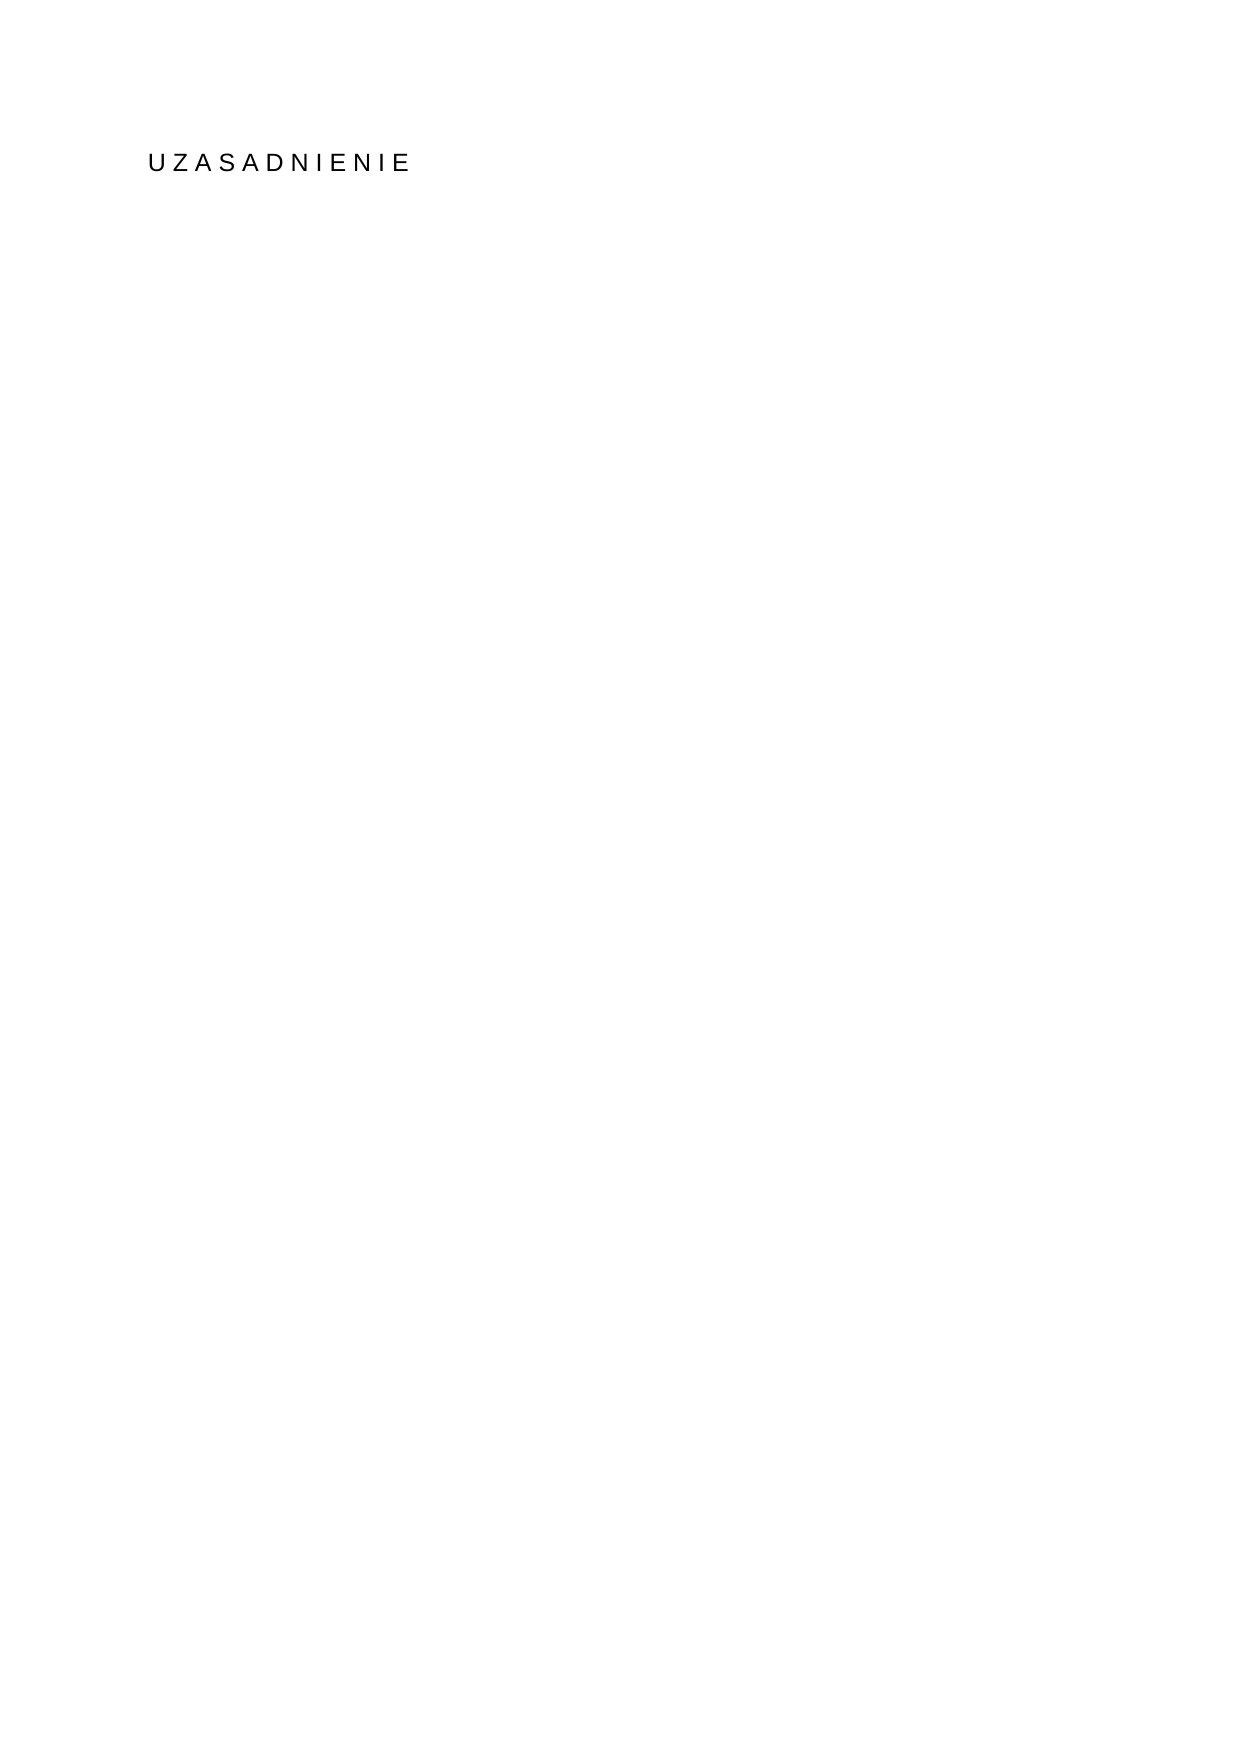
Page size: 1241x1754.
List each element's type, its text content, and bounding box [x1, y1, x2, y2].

subtitle U Z A S A D N I E N I E [148, 148, 1093, 176]
